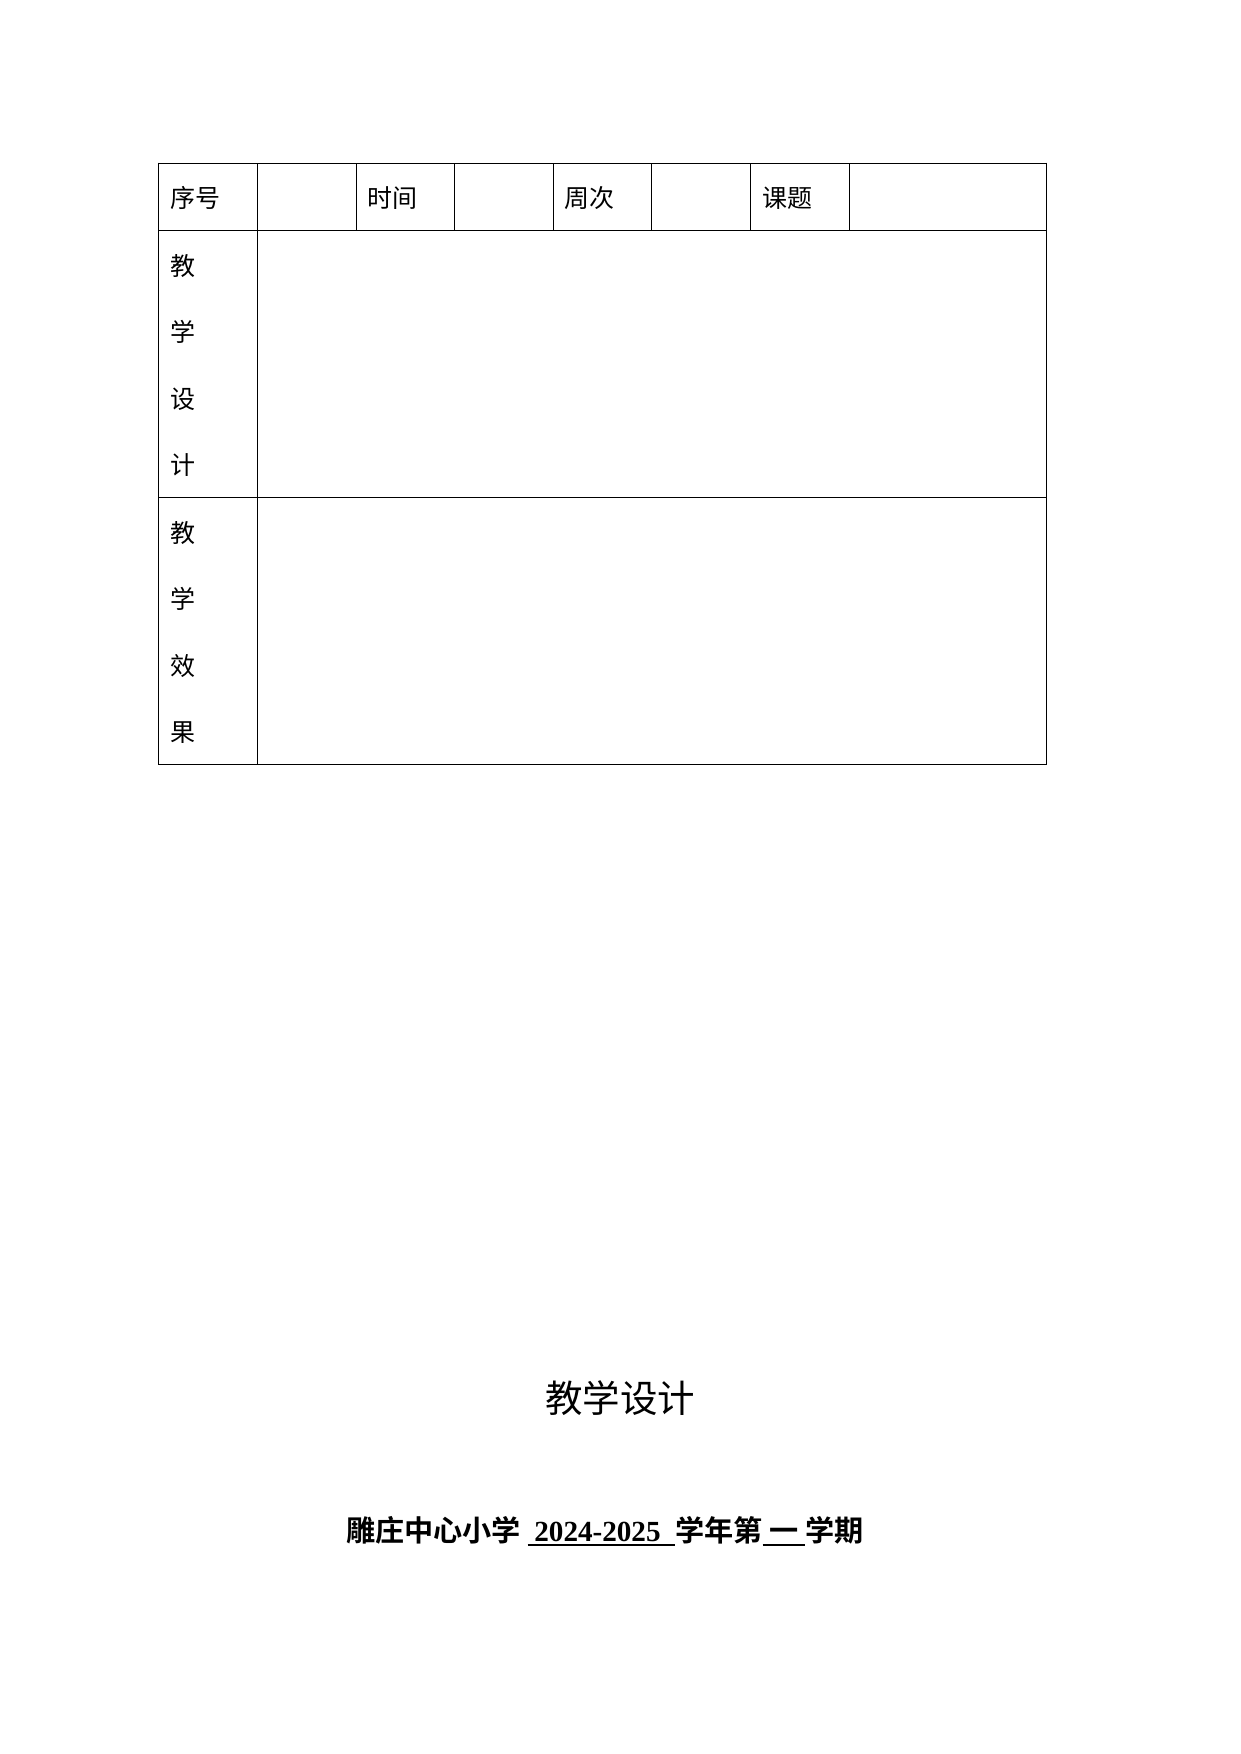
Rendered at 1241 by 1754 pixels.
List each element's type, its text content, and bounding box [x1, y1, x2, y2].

text 雕庄中心小学 2024-2025 学年第 一 学期 [170, 1496, 1070, 1562]
table_cell 教 学 效 果 [159, 498, 257, 764]
text 教学设计 [170, 1363, 1070, 1429]
table_cell [258, 164, 356, 230]
table_cell [258, 498, 1046, 764]
table_cell [455, 164, 553, 230]
table_cell 周次 [554, 164, 651, 230]
table_cell [258, 231, 1046, 497]
table_cell 序号 [159, 164, 257, 230]
table_cell 课题 [751, 164, 849, 230]
table_cell [652, 164, 750, 230]
table_cell [850, 164, 1046, 230]
table_cell 时间 [357, 164, 454, 230]
table_cell 教 学 设 计 [159, 231, 257, 497]
